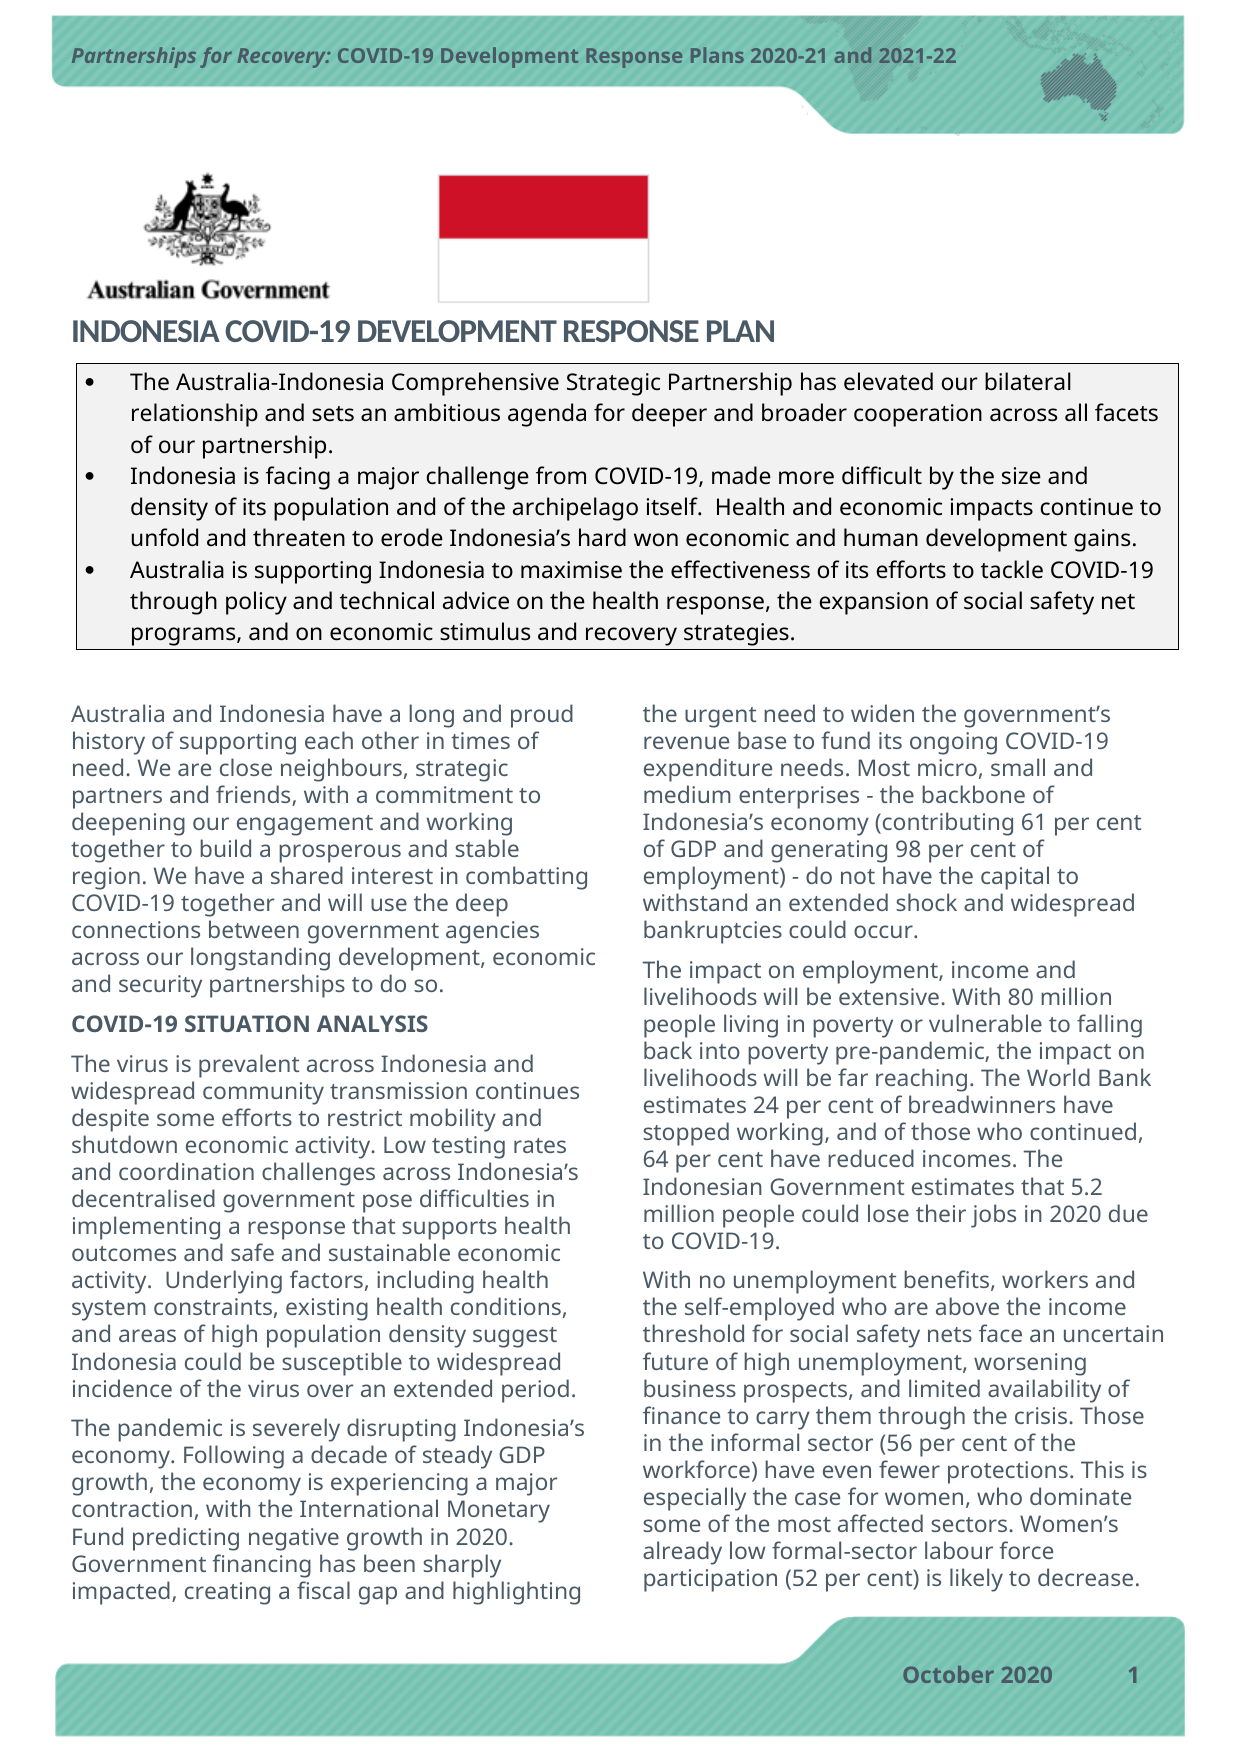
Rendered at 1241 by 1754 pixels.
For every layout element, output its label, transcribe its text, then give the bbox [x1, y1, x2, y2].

text The impact on employment, income and livelihoods will be extensive. With 80 million people living in poverty or vulnerable to falling back into poverty pre-pandemic, the impact on livelihoods will be far reaching. The World Bank estimates 24 per cent of breadwinners have stopped working, and of those who continued, 64 per cent have reduced incomes. The Indonesian Government estimates that 5.2 million people could lose their jobs in 2020 due to COVID-19. [642, 957, 1169, 1254]
picture [70, 162, 659, 311]
text Australia and Indonesia have a long and proud history of supporting each other in times of need. We are close neighbours, strategic partners and friends, with a commitment to deepening our engagement and working together to build a prosperous and stable region. We have a shared interest in combatting COVID-19 together and will use the deep connections between government agencies across our longstanding development, economic and security partnerships to do so. [71, 700, 598, 998]
text With no unemployment benefits, workers and the self-employed who are above the income threshold for social safety nets face an uncertain future of high unemployment, worsening business prospects, and limited availability of finance to carry them through the crisis. Those in the informal sector (56 per cent of the workforce) have even fewer protections. This is especially the case for women, who dominate some of the most affected sectors. Women’s already low formal-sector labour force participation (52 per cent) is likely to decrease. [642, 1267, 1169, 1592]
list The Australia-Indonesia Comprehensive Strategic Partnership has elevated our bilateral relationship and sets an ambitious agenda for deeper and broader cooperation across all facets of our partnership. [77, 364, 1178, 457]
text The virus is prevalent across Indonesia and widespread community transmission continues despite some efforts to restrict mobility and shutdown economic activity. Low testing rates and coordination challenges across Indonesia’s decentralised government pose difficulties in implementing a response that supports health outcomes and safe and sustainable economic activity. Underlying factors, including health system constraints, existing health conditions, and areas of high population density suggest Indonesia could be susceptible to widespread incidence of the virus over an extended period. [71, 1050, 598, 1402]
subtitle INDONESIA COVID-19 DEVELOPMENT RESPONSE PLAN [41, 311, 1169, 350]
list Australia is supporting Indonesia to maximise the effectiveness of its efforts to tackle COVID-19 through policy and technical advice on the health response, the expansion of social safety net programs, and on economic stimulus and recovery strategies. [77, 550, 1178, 649]
text The pandemic is severely disrupting Indonesia’s economy. Following a decade of steady GDP growth, the economy is experiencing a major contraction, with the International Monetary Fund predicting negative growth in 2020. Government financing has been sharply impacted, creating a fiscal gap and highlighting the urgent need to widen the government’s revenue base to fund its ongoing COVID-19 expenditure needs. Most micro, small and medium enterprises - the backbone of Indonesia’s economy (contributing 61 per cent of GDP and generating 98 per cent of employment) - do not have the capital to withstand an extended shock and widespread bankruptcies could occur. [71, 1415, 598, 1604]
list Indonesia is facing a major challenge from COVID-19, made more difficult by the size and density of its population and of the archipelago itself. Health and economic impacts continue to unfold and threaten to erode Indonesia’s hard won economic and human development gains. [77, 457, 1178, 550]
subtitle COVID-19 Situation Analysis [71, 1011, 598, 1038]
picture [54, 1616, 1186, 1738]
text The pandemic is severely disrupting Indonesia’s economy. Following a decade of steady GDP growth, the economy is experiencing a major contraction, with the International Monetary Fund predicting negative growth in 2020. Government financing has been sharply impacted, creating a fiscal gap and highlighting the urgent need to widen the government’s revenue base to fund its ongoing COVID-19 expenditure needs. Most micro, small and medium enterprises - the backbone of Indonesia’s economy (contributing 61 per cent of GDP and generating 98 per cent of employment) - do not have the capital to withstand an extended shock and widespread bankruptcies could occur. [642, 700, 1169, 944]
picture [50, 15, 1186, 136]
